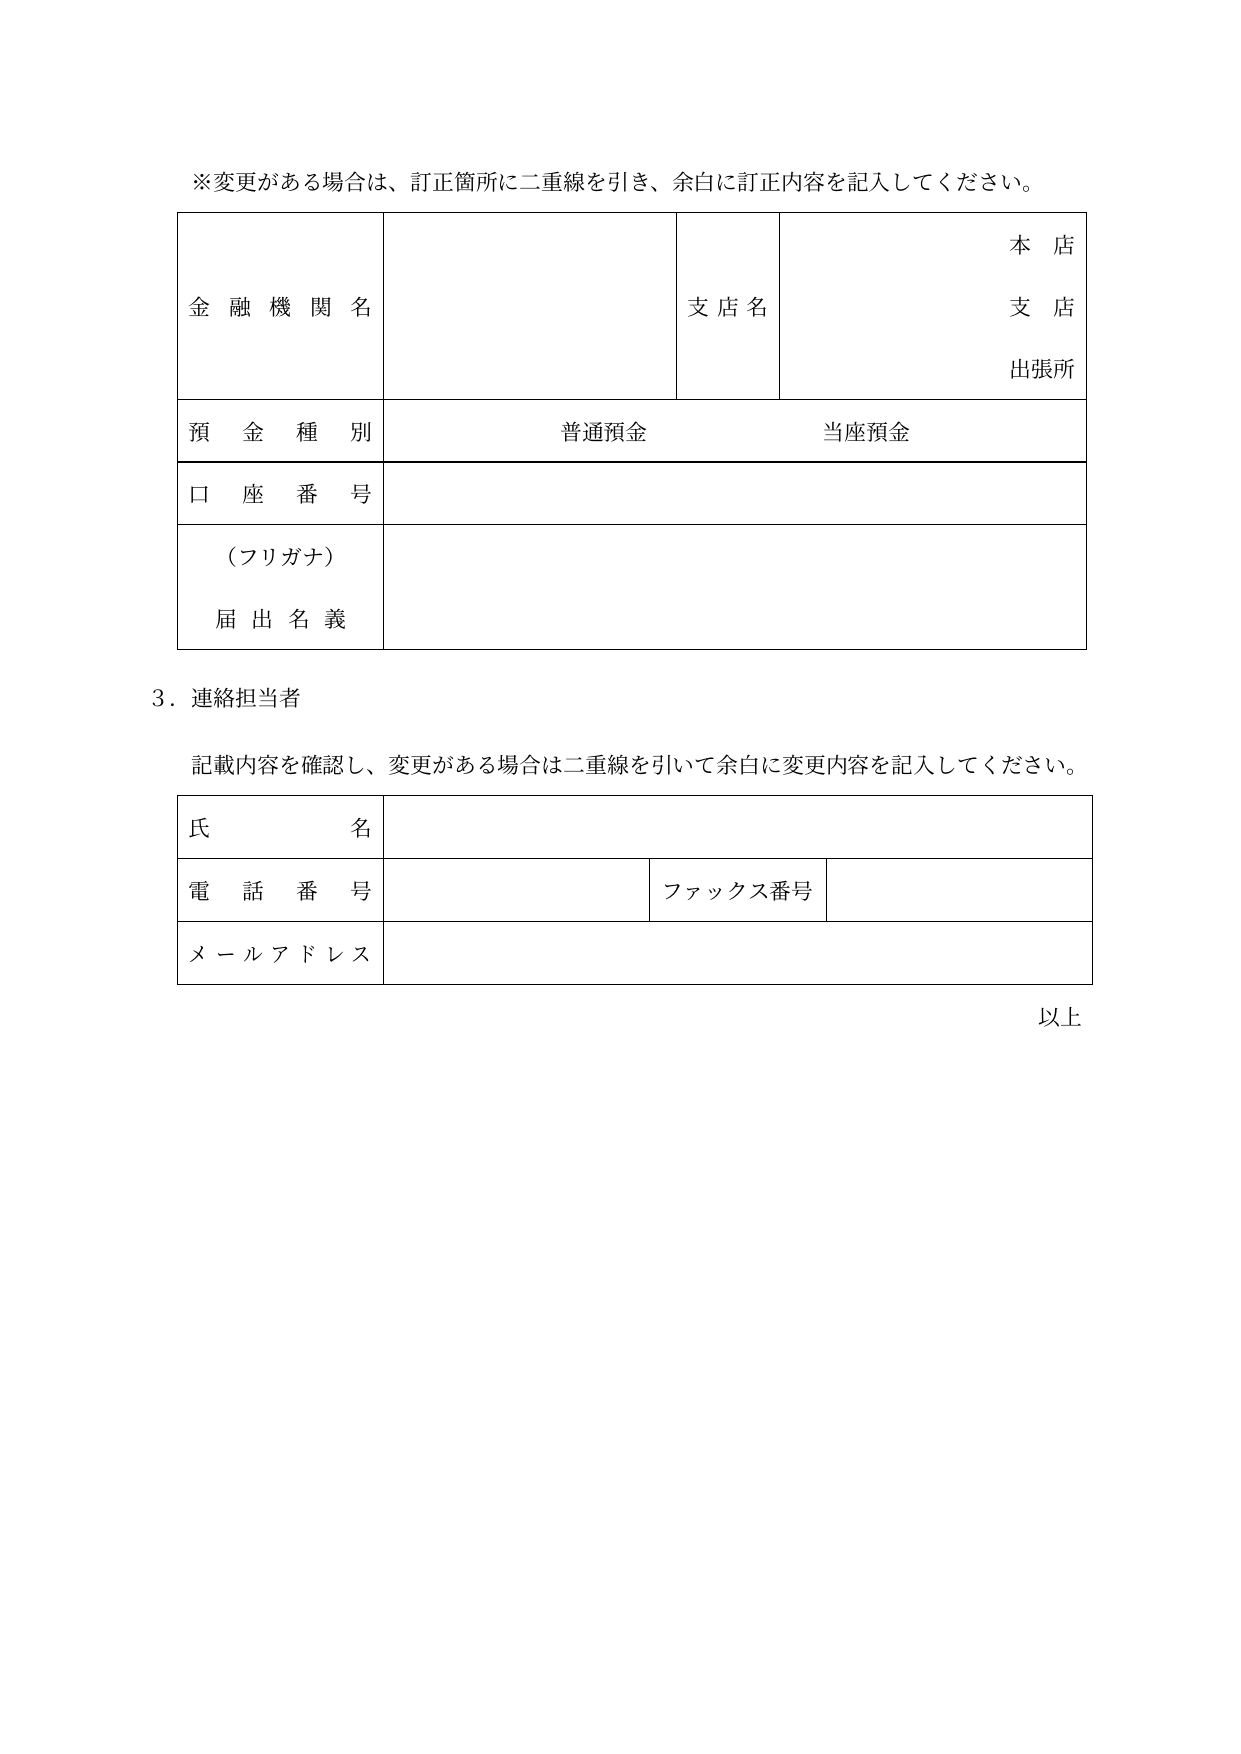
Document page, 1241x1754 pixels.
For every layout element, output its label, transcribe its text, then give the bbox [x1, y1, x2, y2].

table_cell 電話番号 [178, 859, 383, 921]
text 記載内容を確認し、変更がある場合は二重線を引いて余白に変更内容を記入してください。 [191, 733, 1092, 795]
text 以上 [148, 985, 1082, 1047]
table_cell ファックス番号 [650, 859, 826, 921]
table_cell 普通預金 当座預金 [384, 400, 1086, 461]
table_header [384, 796, 1092, 858]
table_header 支店名 [677, 213, 779, 398]
table_header 氏 名 [178, 796, 383, 858]
table_cell [384, 463, 1086, 524]
table_header 金融機関名 [178, 213, 383, 398]
table_cell [384, 525, 1086, 649]
table_cell 口座番号 [178, 463, 383, 524]
table_cell 預金種別 [178, 400, 383, 461]
table_header 本 店 支 店 出張所 [780, 213, 1086, 398]
table_cell [384, 922, 1092, 984]
table_cell （フリガナ） 届出名義 [178, 525, 383, 649]
table_header [384, 213, 676, 398]
text ※変更がある場合は、訂正箇所に二重線を引き、余白に訂正内容を記入してください。 [148, 150, 1092, 212]
table_cell メールアドレス [178, 922, 383, 984]
text ３．連絡担当者 [148, 666, 1092, 727]
table_cell [827, 859, 1092, 921]
table_cell [384, 859, 649, 921]
